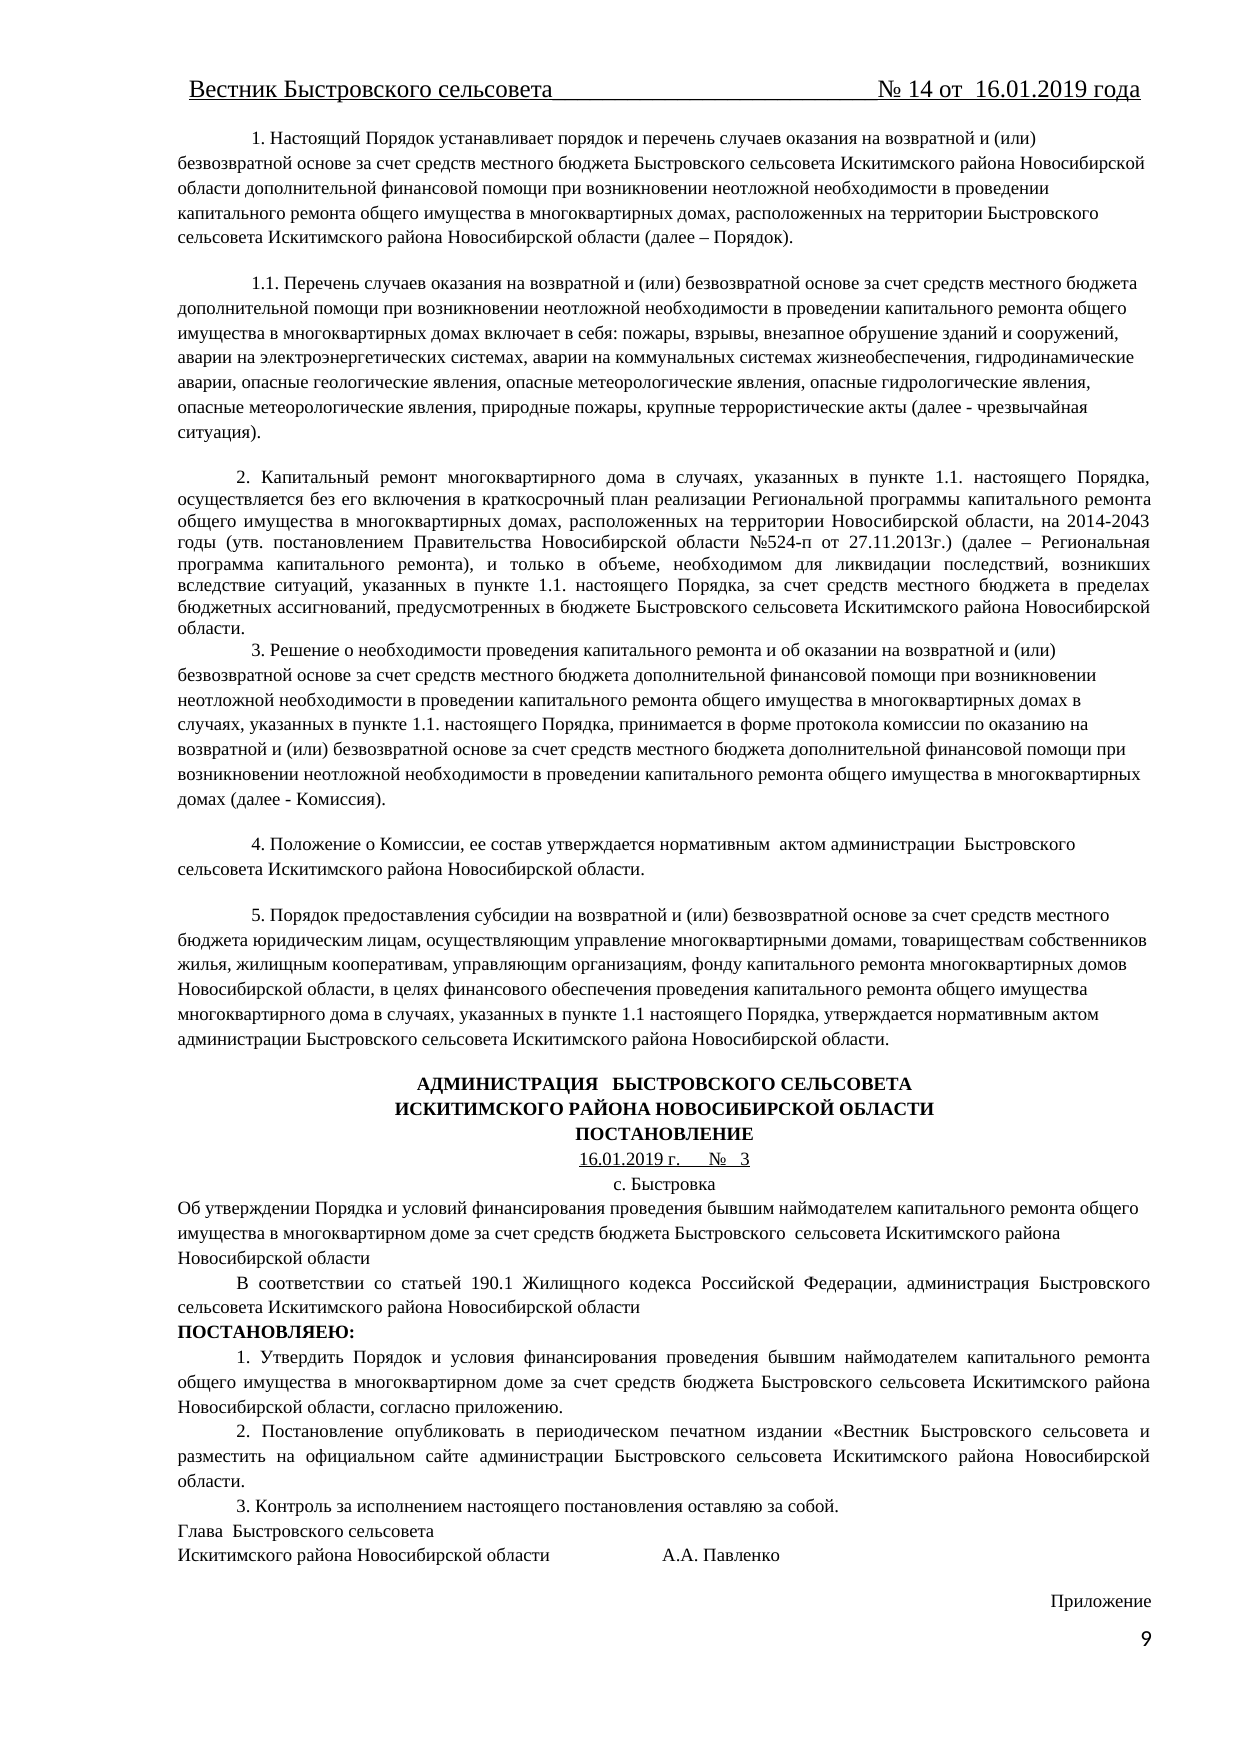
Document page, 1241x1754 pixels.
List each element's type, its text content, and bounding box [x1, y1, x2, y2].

text 1. Утвердить Порядок и условия финансирования проведения бывшим наймодателем капитального ремонта общего имущества в многоквартирном доме за счет средств бюджета Быстровского сельсовета Искитимского района Новосибирской области, согласно приложению. [177, 1346, 1152, 1417]
text 3. Решение о необходимости проведения капитального ремонта и об оказании на возвратной и (или) безвозвратной основе за счет средств местного бюджета дополнительной финансовой помощи при возникновении неотложной необходимости в проведении капитального ремонта общего имущества в многоквартирных домах в случаях, указанных в пункте 1.1. настоящего Порядка, принимается в форме протокола комиссии по оказанию на возвратной и (или) безвозвратной основе за счет средств местного бюджета дополнительной финансовой помощи при возникновении неотложной необходимости в проведении капитального ремонта общего имущества в многоквартирных домах (далее - Комиссия). [177, 639, 1152, 809]
subtitle 2. Капитальный ремонт многоквартирного дома в случаях, указанных в пункте 1.1. настоящего Порядка, осуществляется без его включения в краткосрочный план реализации Региональной программы капитального ремонта общего имущества в многоквартирных домах, расположенных на территории Новосибирской области, на 2014-2043 годы (утв. постановлением Правительства Новосибирской области №524-п от 27.11.2013г.) (далее – Региональная программа капитального ремонта), и только в объеме, необходимом для ликвидации последствий, возникших вследствие ситуаций, указанных в пункте 1.1. настоящего Порядка, за счет средств местного бюджета в пределах бюджетных ассигнований, предусмотренных в бюджете Быстровского сельсовета Искитимского района Новосибирской области. [177, 466, 1152, 639]
text ПОСТАНОВЛЯЕЮ: [177, 1321, 1152, 1343]
text ПОСТАНОВЛЕНИЕ [177, 1123, 1152, 1144]
text ИСКИТИМСКОГО РАЙОНА НОВОСИБИРСКОЙ ОБЛАСТИ [177, 1098, 1152, 1119]
text Об утверждении Порядка и условий финансирования проведения бывшим наймодателем капитального ремонта общего имущества в многоквартирном доме за счет средств бюджета Быстровского сельсовета Искитимского района Новосибирской области [177, 1197, 1152, 1268]
text Приложение [177, 1590, 1152, 1611]
text АДМИНИСТРАЦИЯ БЫСТРОВСКОГО СЕЛЬСОВЕТА [177, 1073, 1152, 1095]
text 1. Настоящий Порядок устанавливает порядок и перечень случаев оказания на возвратной и (или) безвозвратной основе за счет средств местного бюджета Быстровского сельсовета Искитимского района Новосибирской области дополнительной финансовой помощи при возникновении неотложной необходимости в проведении капитального ремонта общего имущества в многоквартирных домах, расположенных на территории Быстровского сельсовета Искитимского района Новосибирской области (далее – Порядок). [177, 127, 1152, 248]
text с. Быстровка [177, 1172, 1152, 1194]
text 3. Контроль за исполнением настоящего постановления оставляю за собой. [177, 1495, 1152, 1516]
text 16.01.2019 г. № 3 [177, 1148, 1152, 1169]
text Искитимского района Новосибирской области А.А. Павленко [177, 1544, 1152, 1566]
text Глава Быстровского сельсовета [177, 1519, 1152, 1541]
text 4. Положение о Комиссии, ее состав утверждается нормативным актом администрации Быстровского сельсовета Искитимского района Новосибирской области. [177, 833, 1152, 879]
text В соответствии со статьей 190.1 Жилищного кодекса Российской Федерации, администрация Быстровского сельсовета Искитимского района Новосибирской области [177, 1272, 1152, 1318]
text 1.1. Перечень случаев оказания на возвратной и (или) безвозвратной основе за счет средств местного бюджета дополнительной помощи при возникновении неотложной необходимости в проведении капитального ремонта общего имущества в многоквартирных домах включает в себя: пожары, взрывы, внезапное обрушение зданий и сооружений, аварии на электроэнергетических системах, аварии на коммунальных системах жизнеобеспечения, гидродинамические аварии, опасные геологические явления, опасные метеорологические явления, опасные гидрологические явления, опасные метеорологические явления, природные пожары, крупные террористические акты (далее - чрезвычайная ситуация). [177, 272, 1152, 442]
text 2. Постановление опубликовать в периодическом печатном издании «Вестник Быстровского сельсовета и разместить на официальном сайте администрации Быстровского сельсовета Искитимского района Новосибирской области. [177, 1420, 1152, 1491]
text 5. Порядок предоставления субсидии на возвратной и (или) безвозвратной основе за счет средств местного бюджета юридическим лицам, осуществляющим управление многоквартирными домами, товариществам собственников жилья, жилищным кооперативам, управляющим организациям, фонду капитального ремонта многоквартирных домов Новосибирской области, в целях финансового обеспечения проведения капитального ремонта общего имущества многоквартирного дома в случаях, указанных в пункте 1.1 настоящего Порядка, утверждается нормативным актом администрации Быстровского сельсовета Искитимского района Новосибирской области. [177, 904, 1152, 1049]
